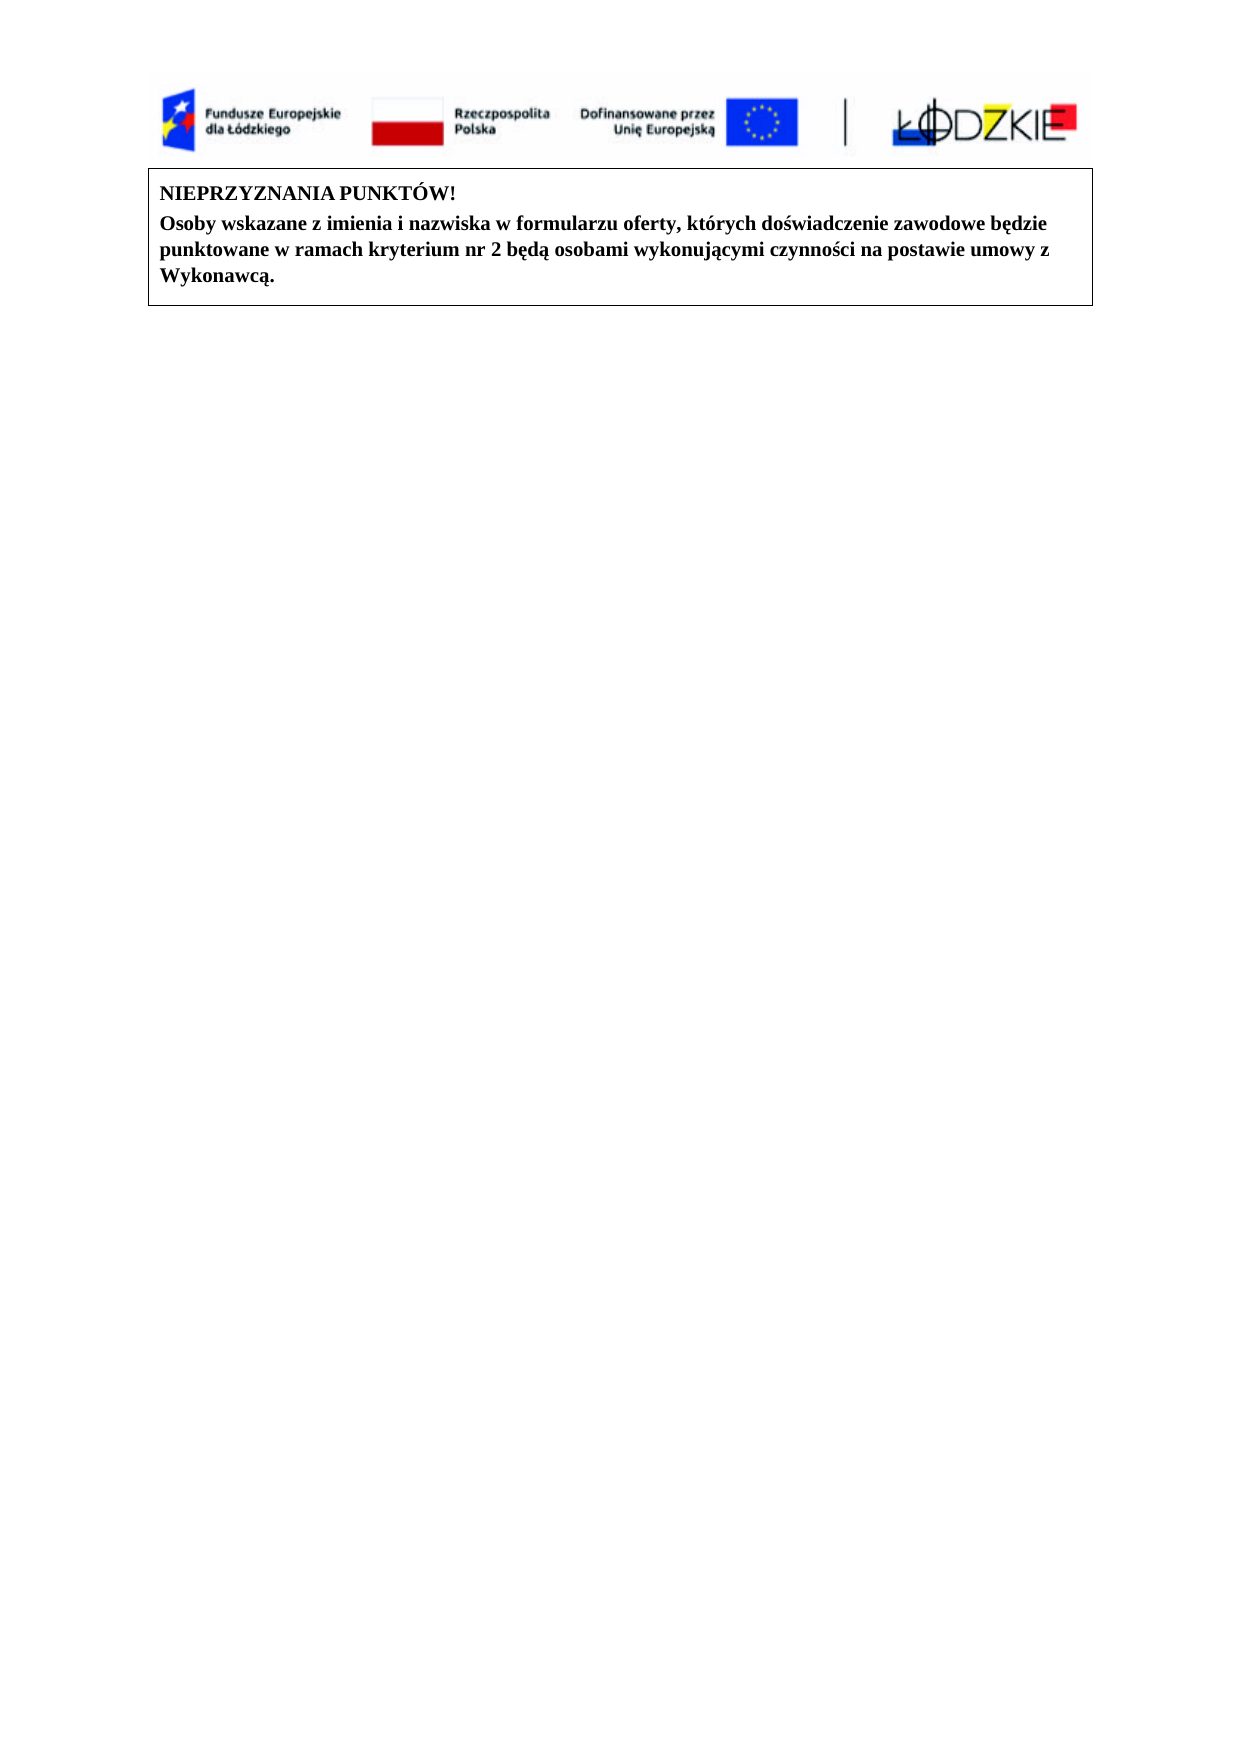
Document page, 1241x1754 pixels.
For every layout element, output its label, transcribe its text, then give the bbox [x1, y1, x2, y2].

picture [147, 73, 1093, 168]
